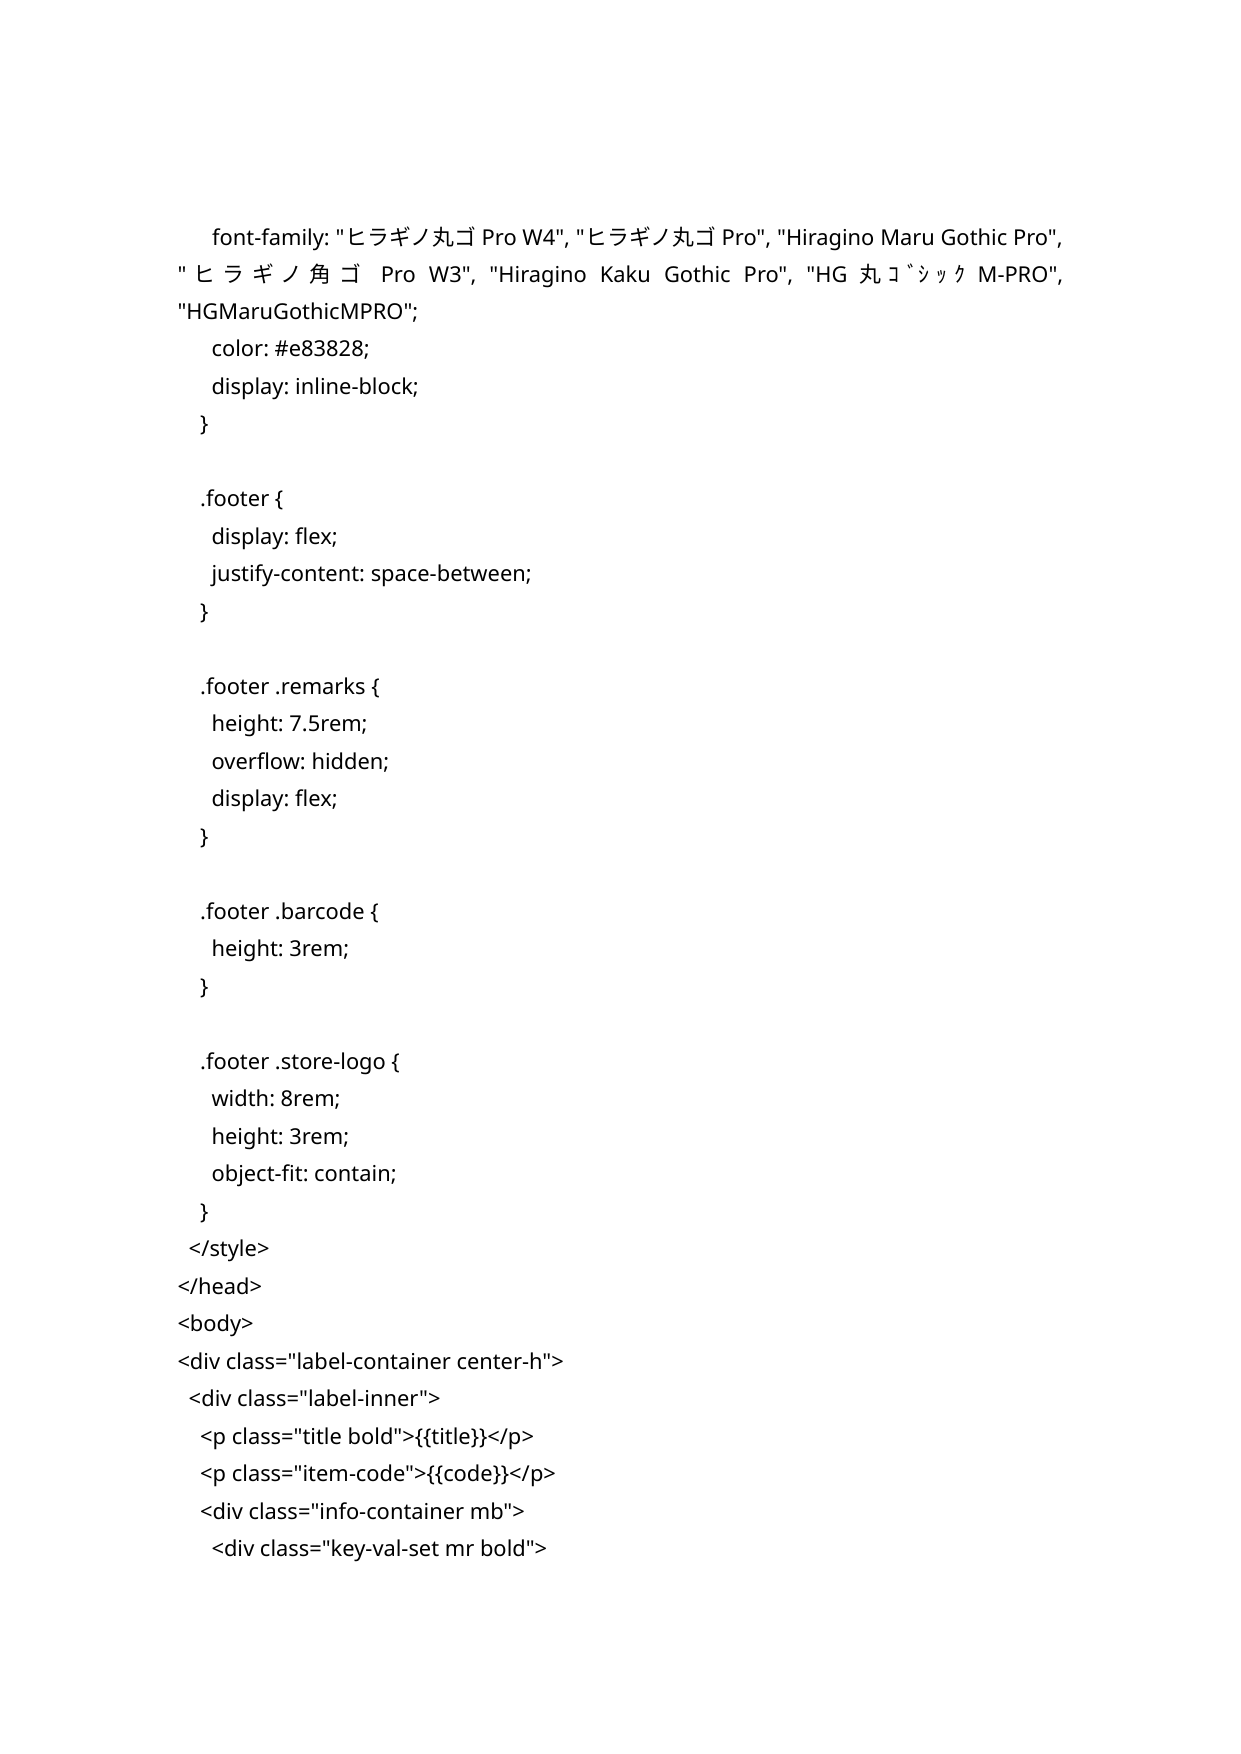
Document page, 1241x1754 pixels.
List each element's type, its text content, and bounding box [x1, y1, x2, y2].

text display: flex; [177, 517, 1063, 554]
text .footer .store-logo { [177, 1042, 1063, 1079]
text justify-content: space-between; [177, 554, 1063, 592]
text height: 7.5rem; [177, 704, 1063, 742]
text .footer .remarks { [177, 667, 1063, 704]
text <div class="label-container center-h"> [177, 1342, 1063, 1379]
text } [177, 592, 1063, 629]
text <p class="item-code">{{code}}</p> [177, 1454, 1063, 1492]
text color: #e83828; [177, 329, 1063, 367]
text overflow: hidden; [177, 742, 1063, 779]
text font-family: "ヒラギノ丸ゴ Pro W4", "ヒラギノ丸ゴ Pro", "Hiragino Maru Gothic Pro", "ヒラギノ角ゴ Pro W3", "Hiragino Kaku Gothic Pro", "HG丸ｺﾞｼｯｸM-PRO", "HGMaruGothicMPRO"; [177, 217, 1063, 329]
text height: 3rem; [177, 929, 1063, 967]
text object-fit: contain; [177, 1154, 1063, 1192]
text } [177, 817, 1063, 854]
text .footer .barcode { [177, 892, 1063, 929]
text </head> [177, 1267, 1063, 1304]
text <div class="info-container mb"> [177, 1492, 1063, 1529]
text } [177, 1192, 1063, 1229]
text display: inline-block; [177, 367, 1063, 404]
text height: 3rem; [177, 1117, 1063, 1154]
text <div class="key-val-set mr bold"> [177, 1529, 1063, 1567]
text } [177, 404, 1063, 442]
text <body> [177, 1304, 1063, 1342]
text <p class="title bold">{{title}}</p> [177, 1417, 1063, 1454]
text </style> [177, 1229, 1063, 1267]
text display: flex; [177, 779, 1063, 817]
text } [177, 967, 1063, 1004]
text width: 8rem; [177, 1079, 1063, 1117]
text <div class="label-inner"> [177, 1379, 1063, 1417]
text .footer { [177, 479, 1063, 517]
